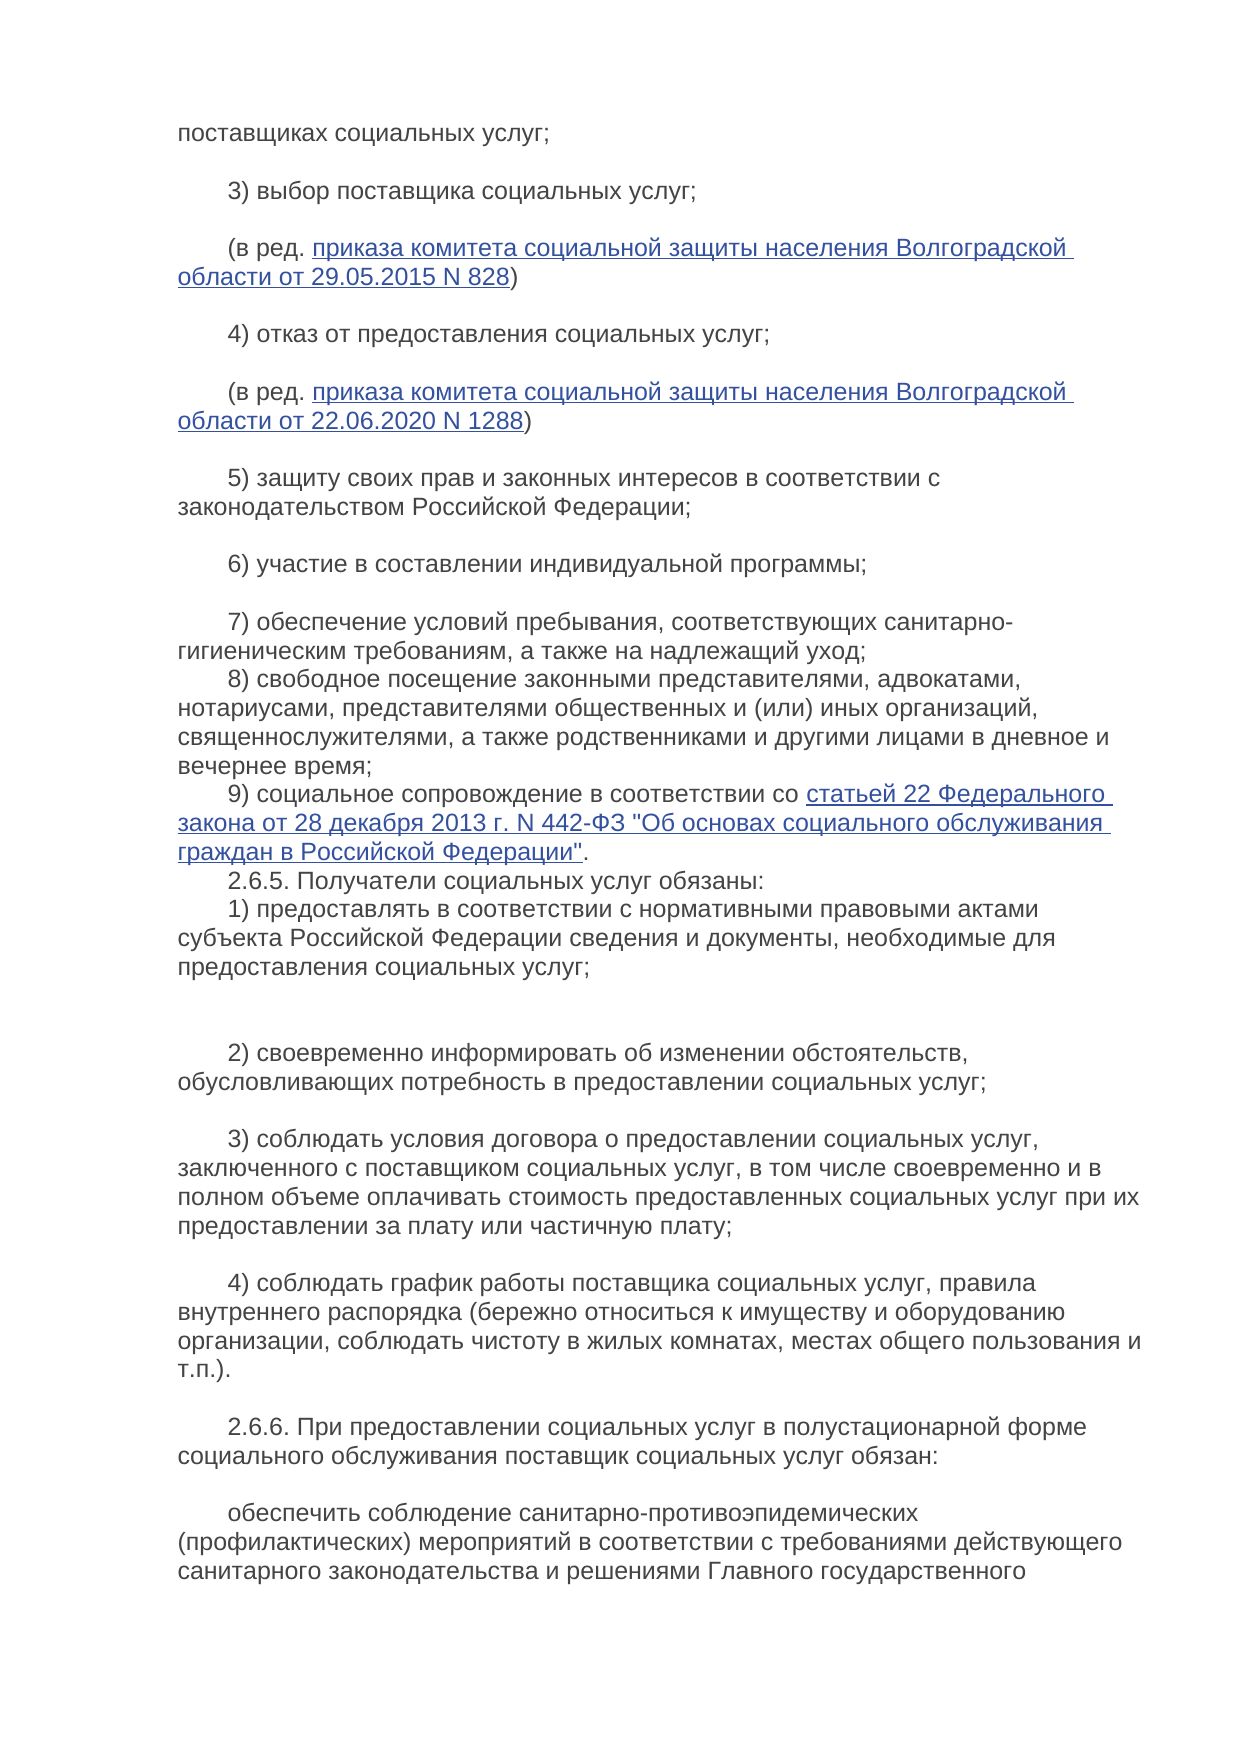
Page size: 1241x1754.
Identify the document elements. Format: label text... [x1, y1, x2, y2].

text 8) свободное посещение законными представителями, адвокатами, нотариусами, представителями общественных и (или) иных организаций, священнослужителями, а также родственниками и другими лицами в дневное и вечернее время; [177, 664, 1152, 779]
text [177, 1498, 1152, 1584]
text 2.6.5. Получатели социальных услуг обязаны: [177, 866, 1152, 894]
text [177, 118, 1152, 176]
text 7) обеспечение условий пребывания, соответствующих санитарно-гигиеническим требованиям, а также на надлежащий уход; [177, 607, 1152, 664]
text 4) отказ от предоставления социальных услуг; [177, 319, 1152, 377]
text 1) предоставлять в соответствии с нормативными правовыми актами субъекта Российской Федерации сведения и документы, необходимые для предоставления социальных услуг; [177, 894, 1152, 1009]
text 3) выбор поставщика социальных услуг; [177, 176, 1152, 233]
text (в ред. приказа комитета социальной защиты населения Волгоградской области от 22.06.2020 N 1288) [177, 377, 1152, 463]
text 2) своевременно информировать об изменении обстоятельств, обусловливающих потребность в предоставлении социальных услуг; [177, 1038, 1152, 1124]
text 6) участие в составлении индивидуальной программы; [177, 549, 1152, 607]
text (в ред. приказа комитета социальной защиты населения Волгоградской области от 29.05.2015 N 828) [177, 233, 1152, 319]
text 2.6.6. При предоставлении социальных услуг в полустационарной форме социального обслуживания поставщик социальных услуг обязан: [177, 1412, 1152, 1498]
text 9) социальное сопровождение в соответствии со статьей 22 Федерального закона от 28 декабря 2013 г. N 442-ФЗ "Об основах социального обслуживания граждан в Российской Федерации". [177, 779, 1152, 866]
text 3) соблюдать условия договора о предоставлении социальных услуг, заключенного с поставщиком социальных услуг, в том числе своевременно и в полном объеме оплачивать стоимость предоставленных социальных услуг при их предоставлении за плату или частичную плату; [177, 1124, 1152, 1268]
text 4) соблюдать график работы поставщика социальных услуг, правила внутреннего распорядка (бережно относиться к имуществу и оборудованию организации, соблюдать чистоту в жилых комнатах, местах общего пользования и т.п.). [177, 1268, 1152, 1412]
text 5) защиту своих прав и законных интересов в соответствии с законодательством Российской Федерации; [177, 463, 1152, 549]
